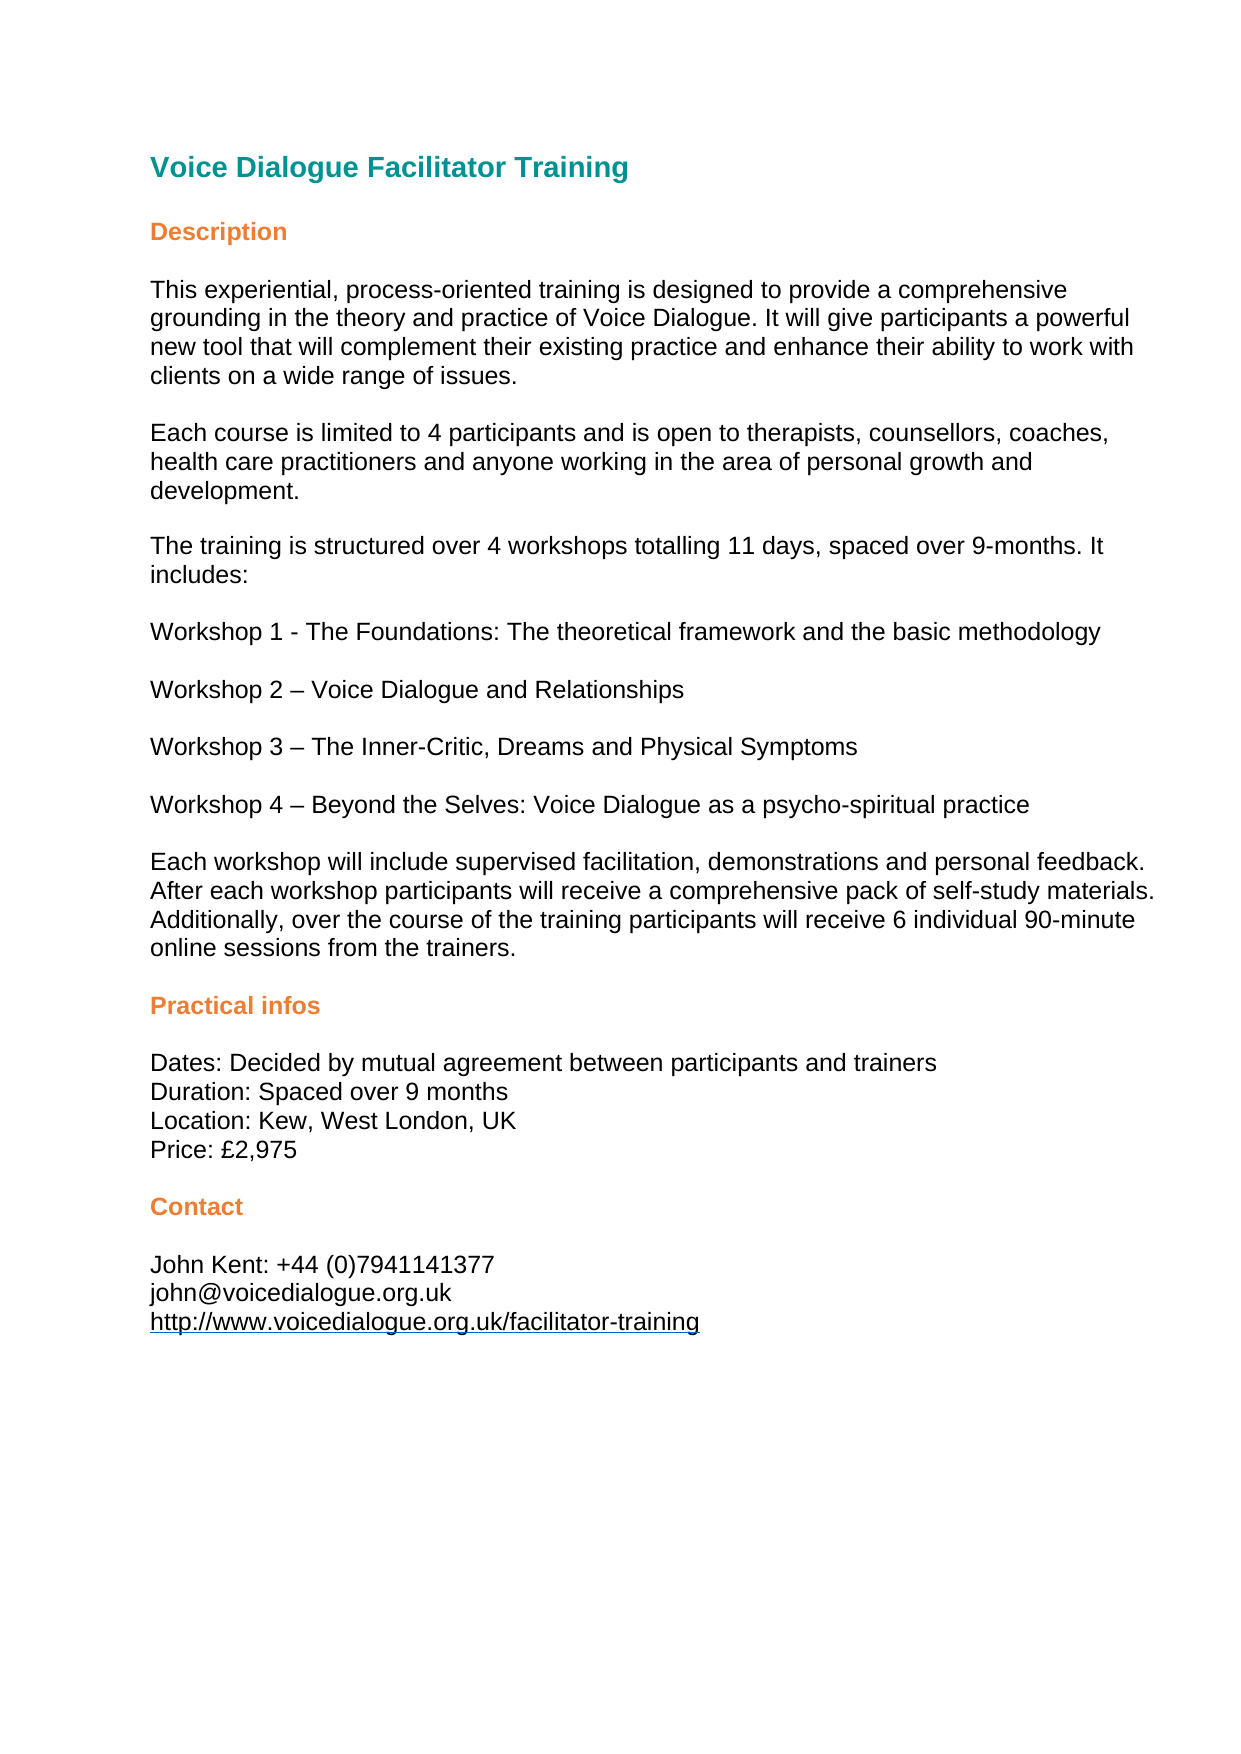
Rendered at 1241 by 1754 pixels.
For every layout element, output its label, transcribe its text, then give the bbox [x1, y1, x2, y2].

text Duration: Spaced over 9 months [150, 1077, 1165, 1106]
text Voice Dialogue Facilitator Training [150, 150, 1165, 183]
text Workshop 1 - The Foundations: The theoretical framework and the basic methodology [150, 617, 1165, 646]
text Each workshop will include supervised facilitation, demonstrations and personal feedback. After each workshop participants will receive a comprehensive pack of self-study materials. Additionally, over the course of the training participants will receive 6 individual 90-minute online sessions from the trainers. [150, 847, 1165, 962]
text John Kent: +44 (0)7941141377 [150, 1250, 1165, 1278]
text Description [150, 217, 1165, 246]
text Dates: Decided by mutual agreement between participants and trainers [150, 1048, 1165, 1077]
text The training is structured over 4 workshops totalling 11 days, spaced over 9-months. It includes: [150, 531, 1165, 588]
text Practical infos [150, 991, 1165, 1020]
text Each course is limited to 4 participants and is open to therapists, counsellors, coaches, health care practitioners and anyone working in the area of personal growth and development. [150, 418, 1165, 504]
text Workshop 3 – The Inner-Critic, Dreams and Physical Symptoms [150, 732, 1165, 761]
text Workshop 4 – Beyond the Selves: Voice Dialogue as a psycho-spiritual practice [150, 790, 1165, 818]
text john@voicedialogue.org.uk [150, 1278, 1165, 1307]
text Workshop 2 – Voice Dialogue and Relationships [150, 675, 1165, 703]
text This experiential, process-oriented training is designed to provide a comprehensive grounding in the theory and practice of Voice Dialogue. It will give participants a powerful new tool that will complement their existing practice and enhance their ability to work with clients on a wide range of issues. [150, 274, 1165, 389]
text Price: £2,975 [150, 1135, 1165, 1163]
text Location: Kew, West London, UK [150, 1106, 1165, 1135]
text http://www.voicedialogue.org.uk/facilitator-training [150, 1307, 1165, 1336]
text Contact [150, 1192, 1165, 1221]
